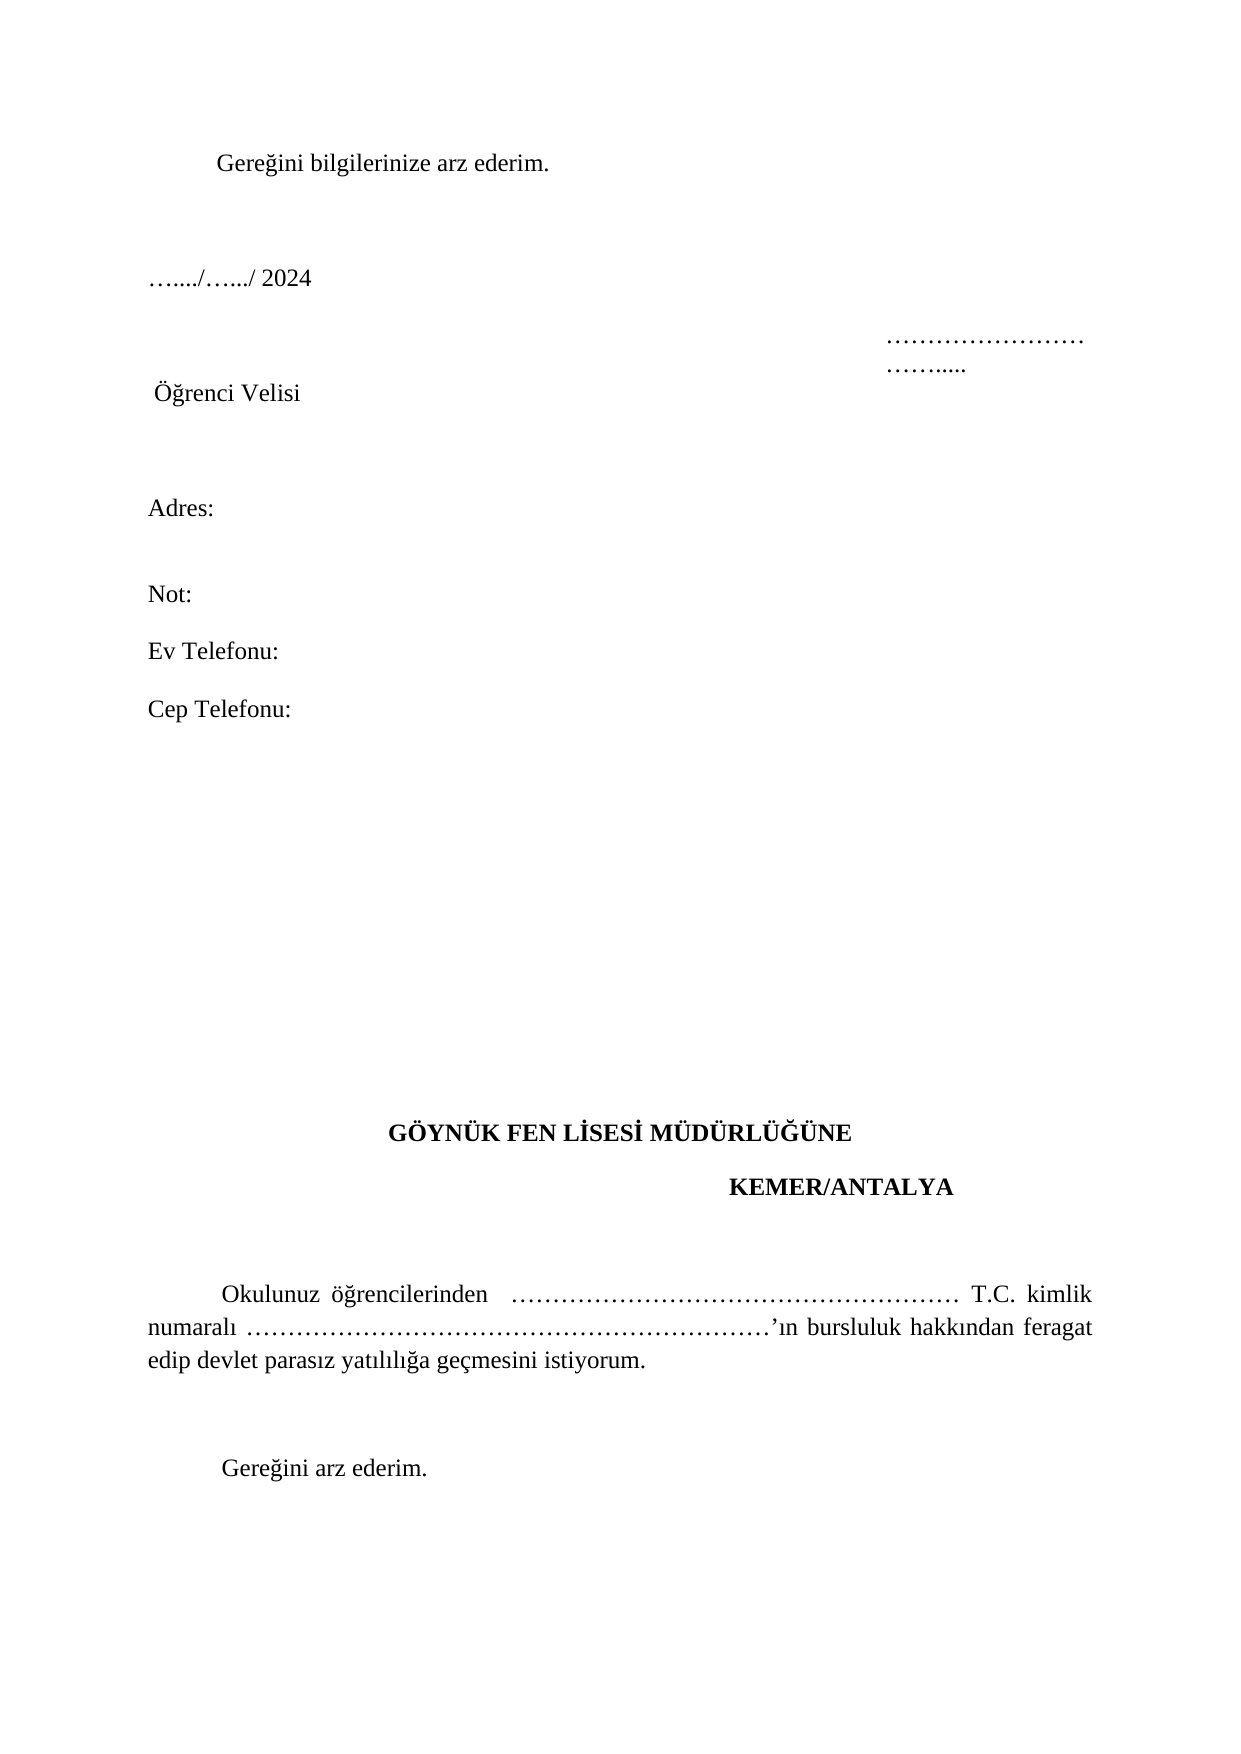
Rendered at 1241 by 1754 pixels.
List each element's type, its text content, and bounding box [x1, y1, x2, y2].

text Gereğini arz ederim. [148, 1453, 1093, 1482]
text Not: [148, 579, 1093, 608]
text Cep Telefonu: [148, 694, 1093, 723]
text Okulunuz öğrencilerinden ……………………………………………… T.C. kimlik numaralı ………………………………………………………’ın bursluluk hakkından feragat edip devlet parasız yatılılığa geçmesini istiyorum. [148, 1279, 1093, 1374]
text GÖYNÜK FEN LİSESİ MÜDÜRLÜĞÜNE [148, 1118, 1093, 1147]
text …..../….../ 2024 [148, 263, 1093, 291]
text Adres: [148, 493, 1093, 521]
text KEMER/ANTALYA [516, 1172, 1093, 1200]
text Ev Telefonu: [148, 636, 1093, 665]
text Gereğini bilgilerinize arz ederim. [148, 148, 1093, 176]
text …………………………..... [885, 320, 1093, 378]
text Öğrenci Velisi [148, 378, 1093, 406]
